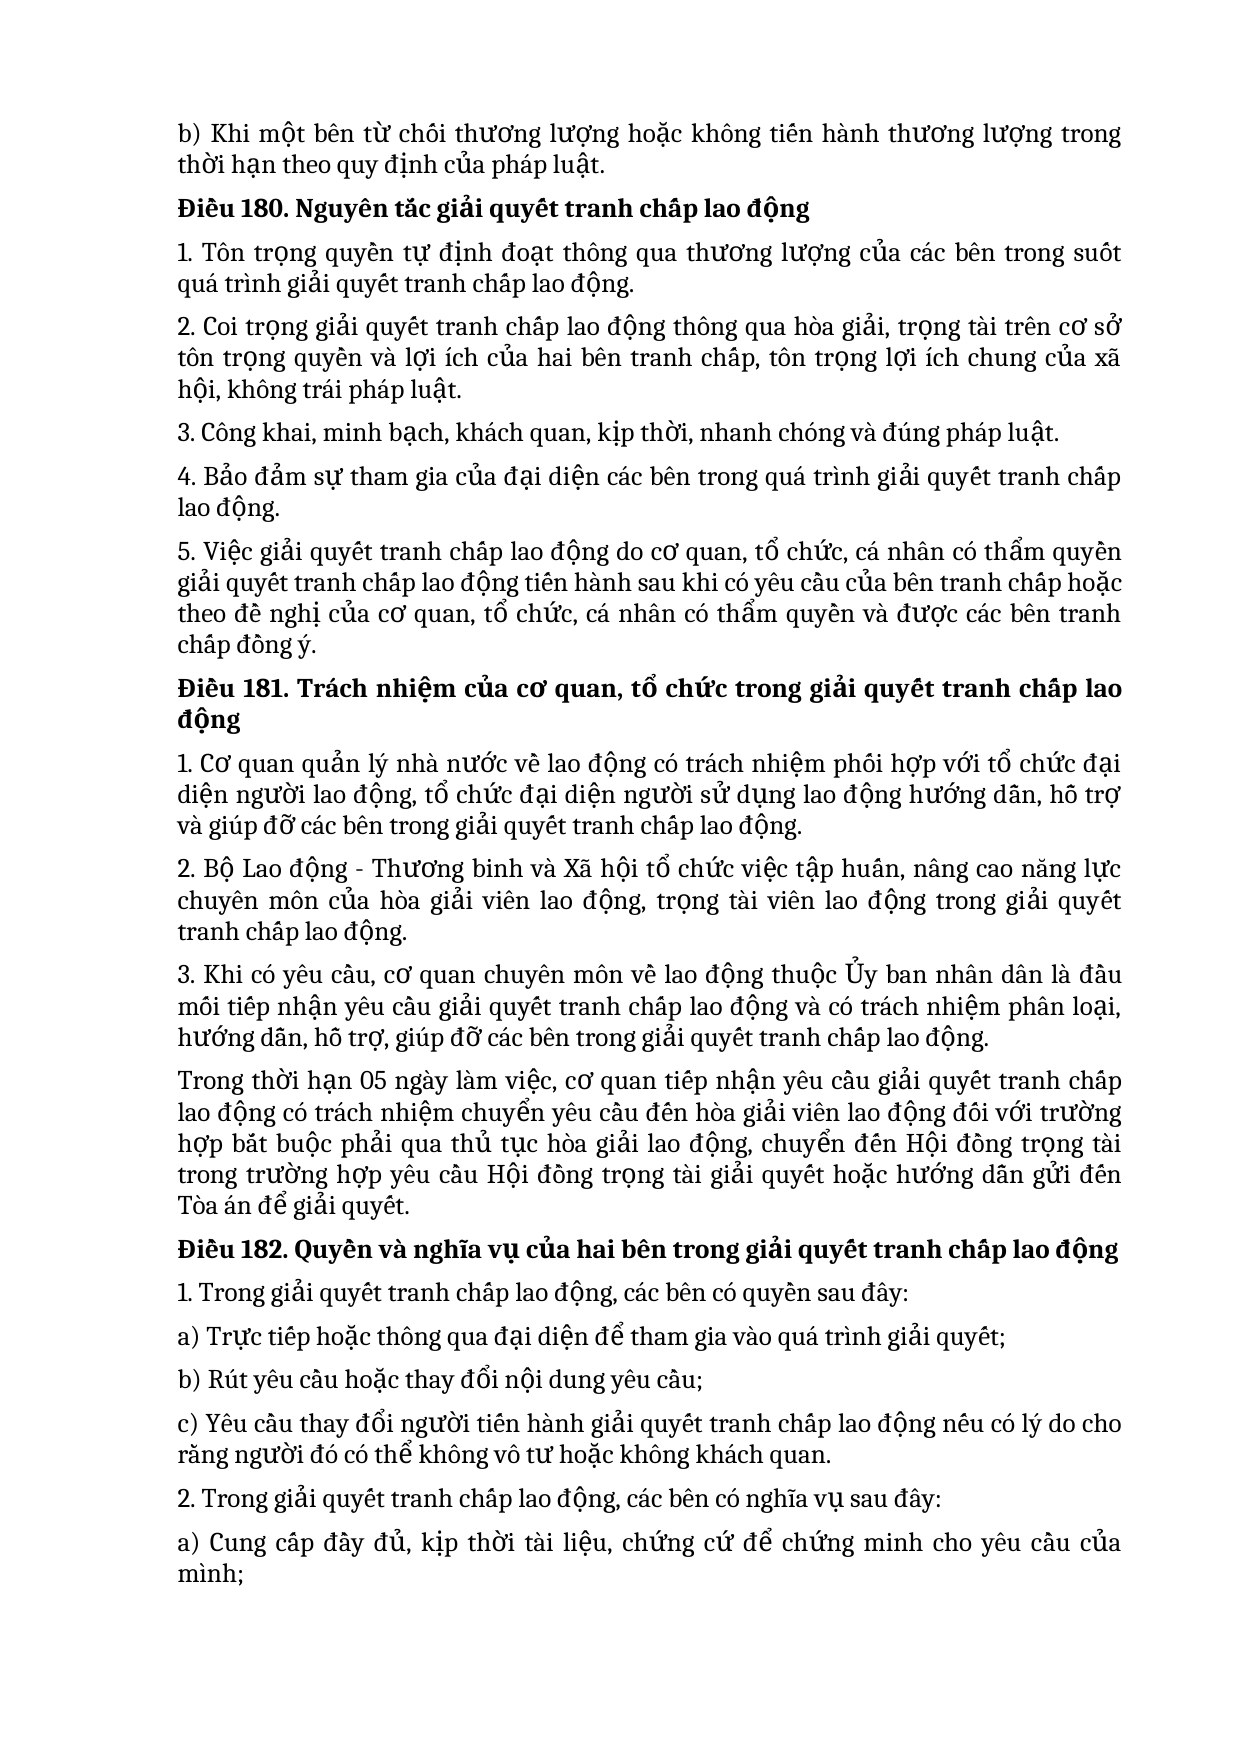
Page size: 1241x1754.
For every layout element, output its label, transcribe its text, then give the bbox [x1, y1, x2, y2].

text 2. Trong giải quyết tranh chấp lao động, các bên có nghĩa vụ sau đây: [177, 1483, 1122, 1514]
text 1. Cơ quan quản lý nhà nước về lao động có trách nhiệm phối hợp với tổ chức đại diện người lao động, tổ chức đại diện người sử dụng lao động hướng dẫn, hỗ trợ và giúp đỡ các bên trong giải quyết tranh chấp lao động. [177, 748, 1122, 841]
text b) Rút yêu cầu hoặc thay đổi nội dung yêu cầu; [177, 1364, 1122, 1396]
text b) Khi một bên từ chối thương lượng hoặc không tiến hành thương lượng trong thời hạn theo quy định của pháp luật. [177, 118, 1122, 180]
text Điều 180. Nguyên tắc giải quyết tranh chấp lao động [177, 193, 1122, 224]
text 2. Coi trọng giải quyết tranh chấp lao động thông qua hòa giải, trọng tài trên cơ sở tôn trọng quyền và lợi ích của hai bên tranh chấp, tôn trọng lợi ích chung của xã hội, không trái pháp luật. [177, 311, 1122, 405]
text 1. Trong giải quyết tranh chấp lao động, các bên có quyền sau đây: [177, 1277, 1122, 1308]
text Điều 182. Quyền và nghĩa vụ của hai bên trong giải quyết tranh chấp lao động [177, 1234, 1122, 1265]
text 3. Công khai, minh bạch, khách quan, kịp thời, nhanh chóng và đúng pháp luật. [177, 417, 1122, 448]
text 1. Tôn trọng quyền tự định đoạt thông qua thương lượng của các bên trong suốt quá trình giải quyết tranh chấp lao động. [177, 237, 1122, 299]
text 5. Việc giải quyết tranh chấp lao động do cơ quan, tổ chức, cá nhân có thẩm quyền giải quyết tranh chấp lao động tiến hành sau khi có yêu cầu của bên tranh chấp hoặc theo đề nghị của cơ quan, tổ chức, cá nhân có thẩm quyền và được các bên tranh chấp đồng ý. [177, 536, 1122, 660]
text a) Trực tiếp hoặc thông qua đại diện để tham gia vào quá trình giải quyết; [177, 1321, 1122, 1352]
text a) Cung cấp đầy đủ, kịp thời tài liệu, chứng cứ để chứng minh cho yêu cầu của mình; [177, 1527, 1122, 1589]
text 2. Bộ Lao động - Thương binh và Xã hội tổ chức việc tập huấn, nâng cao năng lực chuyên môn của hòa giải viên lao động, trọng tài viên lao động trong giải quyết tranh chấp lao động. [177, 853, 1122, 947]
text c) Yêu cầu thay đổi người tiến hành giải quyết tranh chấp lao động nếu có lý do cho rằng người đó có thể không vô tư hoặc không khách quan. [177, 1408, 1122, 1471]
text Trong thời hạn 05 ngày làm việc, cơ quan tiếp nhận yêu cầu giải quyết tranh chấp lao động có trách nhiệm chuyển yêu cầu đến hòa giải viên lao động đối với trường hợp bắt buộc phải qua thủ tục hòa giải lao động, chuyển đến Hội đồng trọng tài trong trường hợp yêu cầu Hội đồng trọng tài giải quyết hoặc hướng dẫn gửi đến Tòa án để giải quyết. [177, 1065, 1122, 1221]
text 4. Bảo đảm sự tham gia của đại diện các bên trong quá trình giải quyết tranh chấp lao động. [177, 461, 1122, 523]
text 3. Khi có yêu cầu, cơ quan chuyên môn về lao động thuộc Ủy ban nhân dân là đầu mối tiếp nhận yêu cầu giải quyết tranh chấp lao động và có trách nhiệm phân loại, hướng dẫn, hỗ trợ, giúp đỡ các bên trong giải quyết tranh chấp lao động. [177, 959, 1122, 1053]
text Điều 181. Trách nhiệm của cơ quan, tổ chức trong giải quyết tranh chấp lao động [177, 673, 1122, 735]
